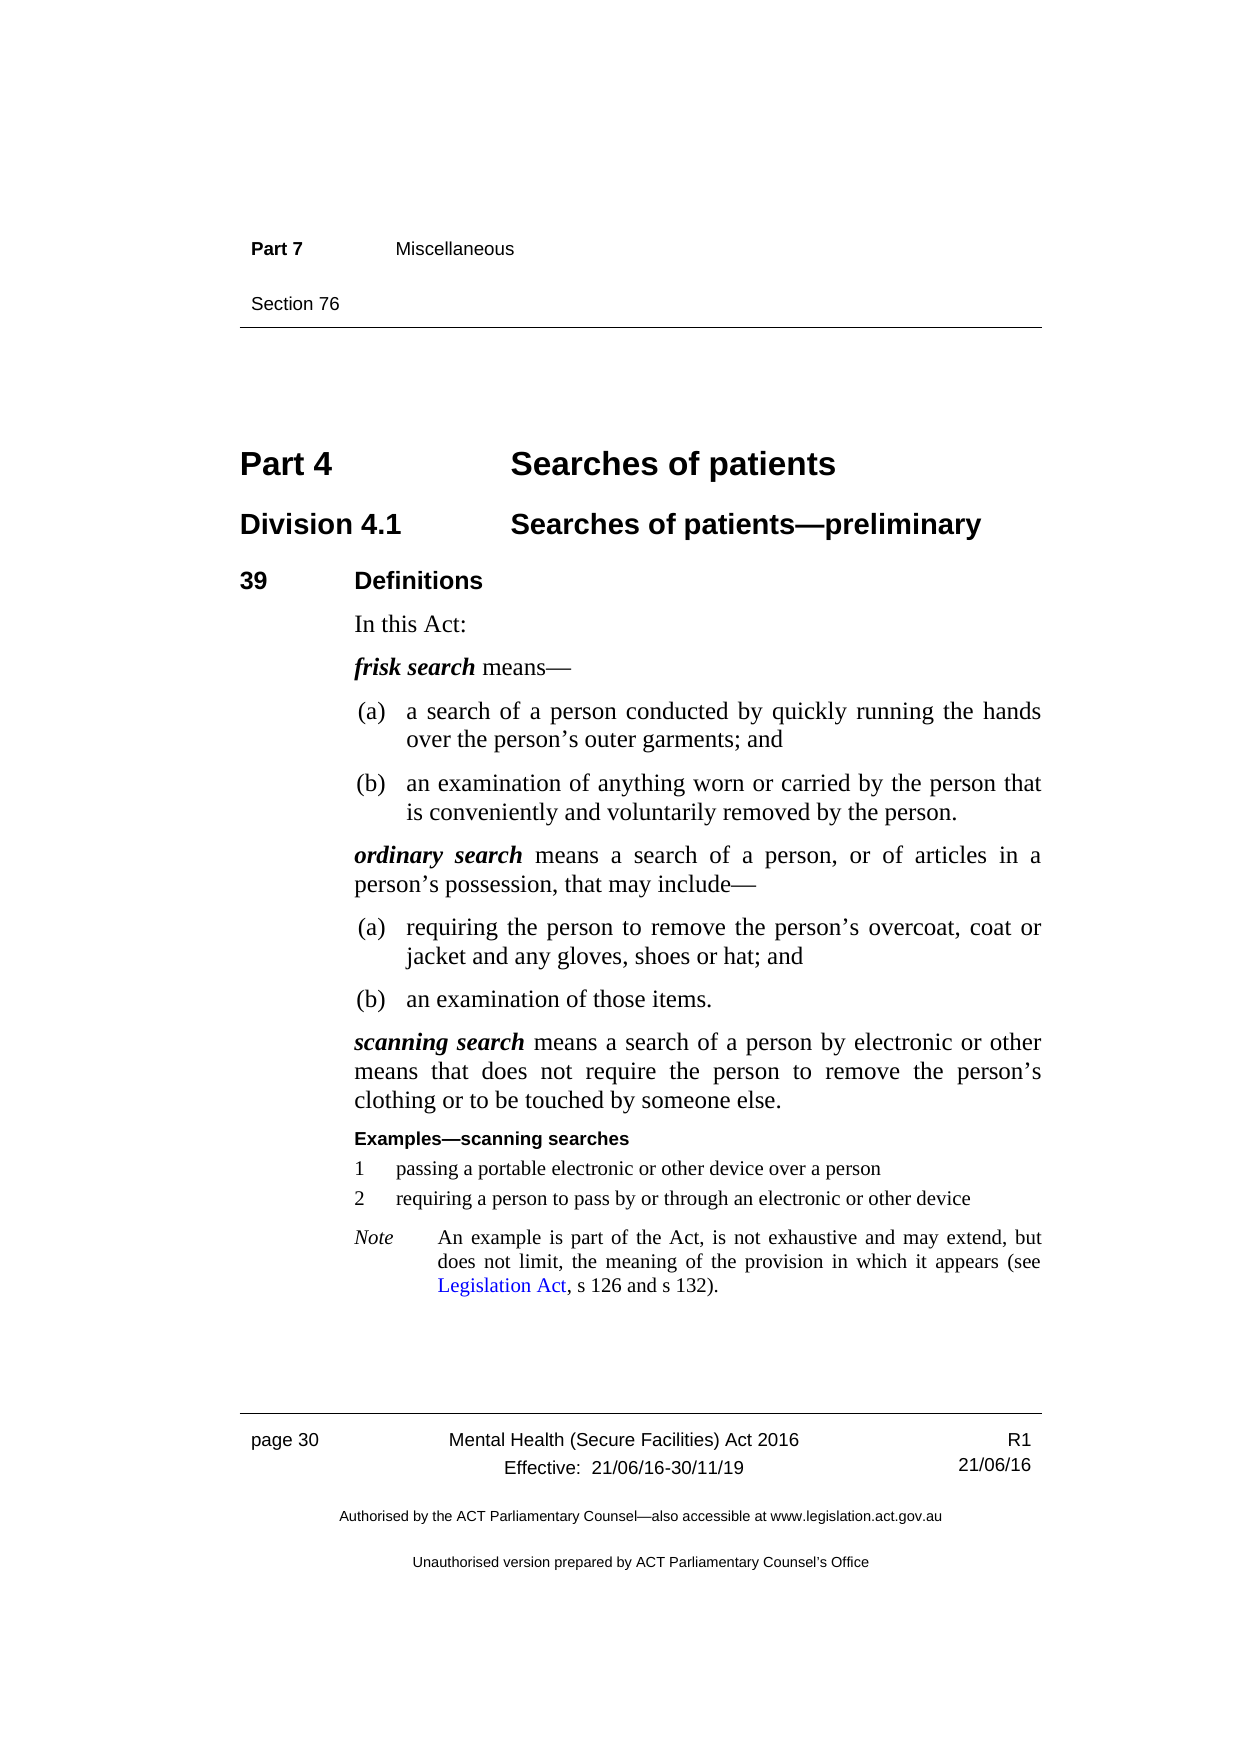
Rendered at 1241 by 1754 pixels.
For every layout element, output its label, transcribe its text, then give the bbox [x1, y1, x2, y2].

text scanning search means a search of a person by electronic or other means that does not require the person to remove the person’s clothing or to be touched by someone else. [354, 1027, 1042, 1114]
text 1 passing a portable electronic or other device over a person [354, 1156, 1042, 1180]
text 2 requiring a person to pass by or through an electronic or other device [354, 1186, 1042, 1210]
text Part 4 Searches of patients [239, 444, 1042, 482]
text (b) an examination of those items. [239, 984, 1042, 1013]
text 39 Definitions [239, 566, 1042, 594]
text (a) requiring the person to remove the person’s overcoat, coat or jacket and any gloves, shoes or hat; and [239, 912, 1042, 969]
text (b) an examination of anything worn or carried by the person that is conveniently and voluntarily removed by the person. [239, 768, 1042, 825]
text In this Act: [354, 609, 1042, 638]
text (a) a search of a person conducted by quickly running the hands over the person’s outer garments; and [239, 696, 1042, 753]
text Note An example is part of the Act, is not exhaustive and may extend, but does not limit, the meaning of the provision in which it appears (see Legislation Act, s 126 and s 132). [354, 1225, 1042, 1297]
text ordinary search means a search of a person, or of articles in a person’s possession, that may include— [354, 840, 1042, 897]
text Examples—scanning searches [354, 1128, 1042, 1150]
text frisk search means— [354, 652, 1042, 681]
text Division 4.1 Searches of patients—preliminary [239, 507, 1042, 541]
